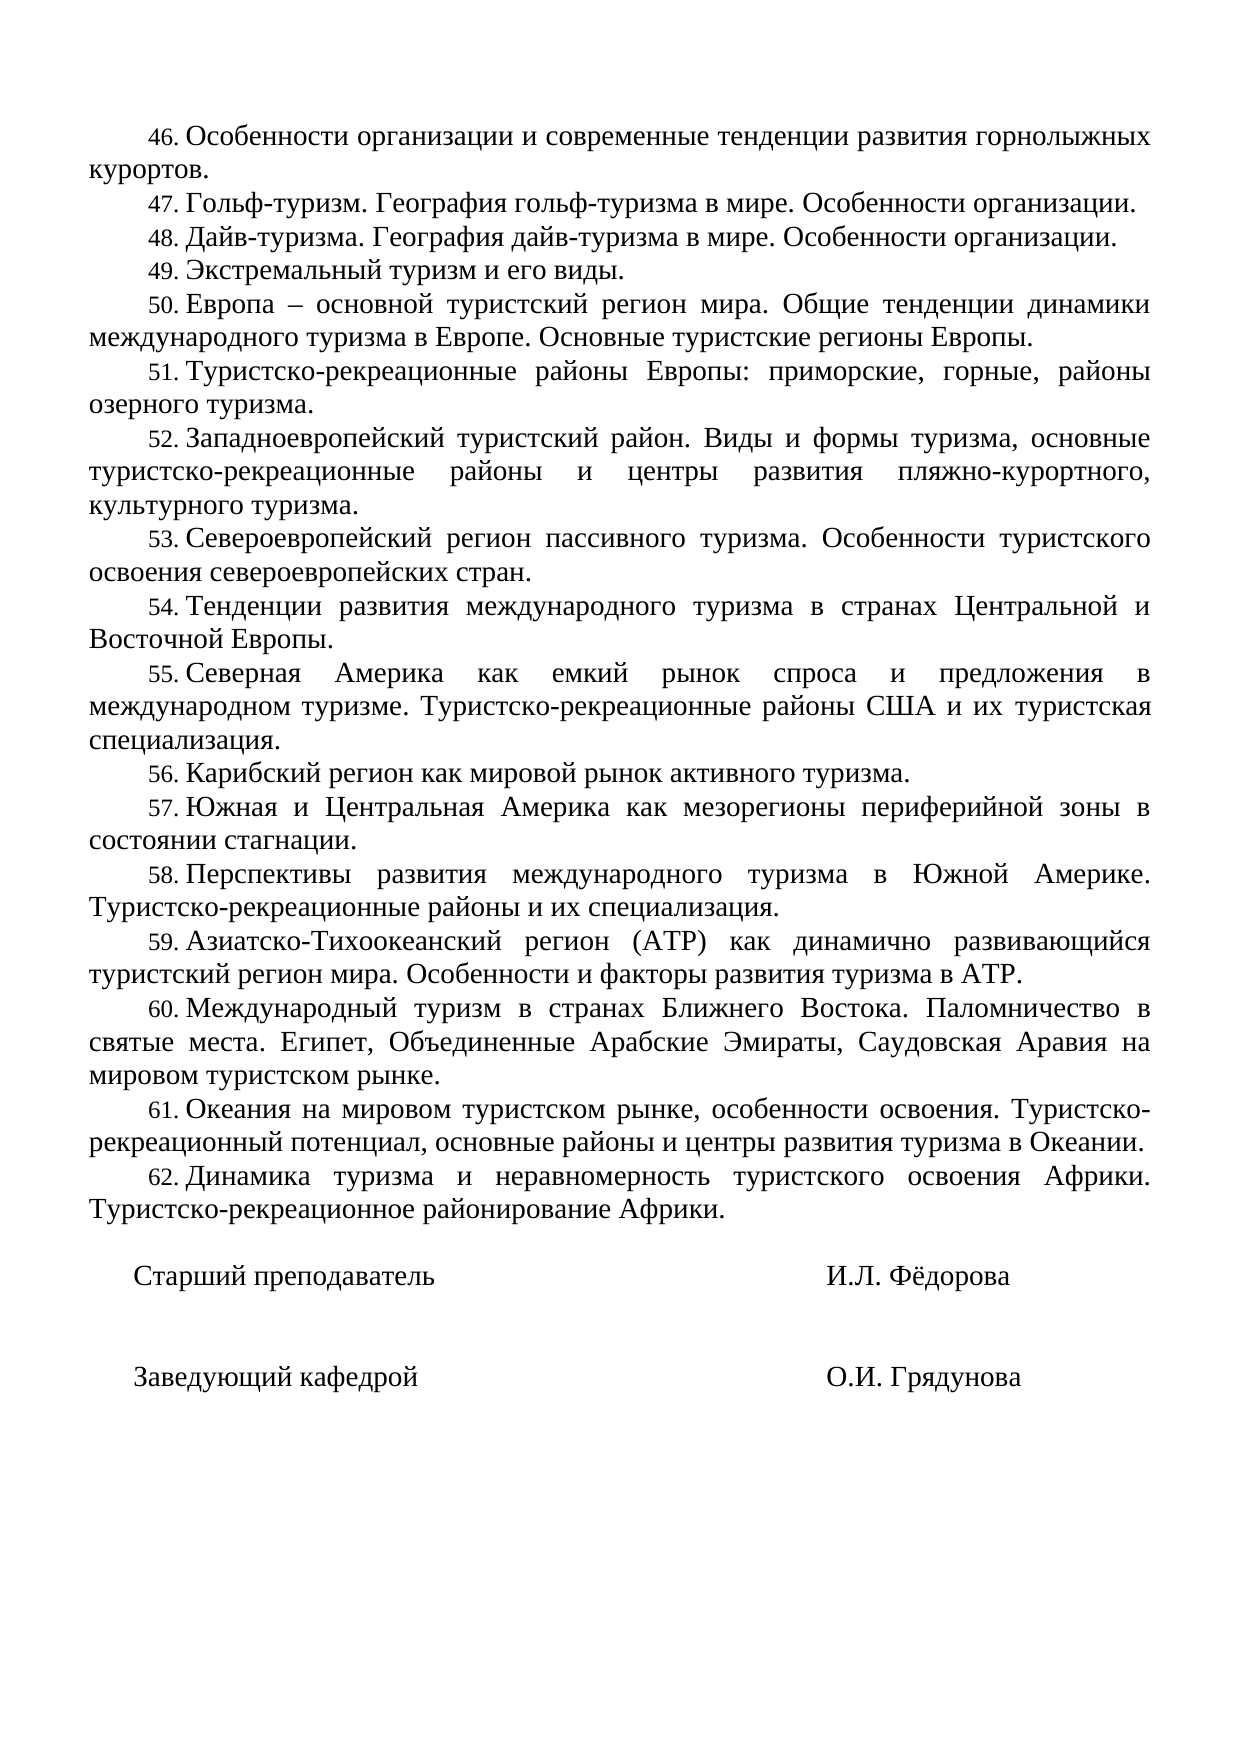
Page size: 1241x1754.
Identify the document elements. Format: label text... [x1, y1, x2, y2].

list Перспективы развития международного туризма в Южной Америке. Туристско-рекреационные районы и их специализация. [89, 856, 1152, 923]
list Западноевропейский туристский район. Виды и формы туризма, основные туристско-рекреационные районы и центры развития пляжно-курортного, культурного туризма. [89, 420, 1152, 521]
list Динамика туризма и неравномерность туристского освоения Африки. Туристско-рекреационное районирование Африки. [89, 1158, 1152, 1225]
list Европа – основной туристский регион мира. Общие тенденции динамики международного туризма в Европе. Основные туристские регионы Европы. [89, 286, 1152, 353]
text Заведующий кафедрой О.И. Грядунова [133, 1359, 1152, 1393]
text Старший преподаватель И.Л. Фёдорова [133, 1258, 1152, 1292]
list Азиатско-Тихоокеанский регион (АТР) как динамично развивающийся туристский регион мира. Особенности и факторы развития туризма в АТР. [89, 923, 1152, 990]
list Особенности организации и современные тенденции развития горнолыжных курортов. [89, 118, 1152, 185]
list Южная и Центральная Америка как мезорегионы периферийной зоны в состоянии стагнации. [89, 789, 1152, 856]
list Гольф-туризм. География гольф-туризма в мире. Особенности организации. [89, 185, 1152, 219]
list Экстремальный туризм и его виды. [89, 252, 1152, 286]
list Карибский регион как мировой рынок активного туризма. [89, 755, 1152, 789]
list Североевропейский регион пассивного туризма. Особенности туристского освоения североевропейских стран. [89, 521, 1152, 588]
list Океания на мировом туристском рынке, особенности освоения. Туристско-рекреационный потенциал, основные районы и центры развития туризма в Океании. [89, 1091, 1152, 1158]
list Тенденции развития международного туризма в странах Центральной и Восточной Европы. [89, 588, 1152, 655]
list Международный туризм в странах Ближнего Востока. Паломничество в святые места. Египет, Объединенные Арабские Эмираты, Саудовская Аравия на мировом туристском рынке. [89, 990, 1152, 1091]
list Туристско-рекреационные районы Европы: приморские, горные, районы озерного туризма. [89, 353, 1152, 420]
list Дайв-туризма. География дайв-туризма в мире. Особенности организации. [89, 219, 1152, 252]
list Северная Америка как емкий рынок спроса и предложения в международном туризме. Туристско-рекреационные районы США и их туристская специализация. [89, 655, 1152, 755]
